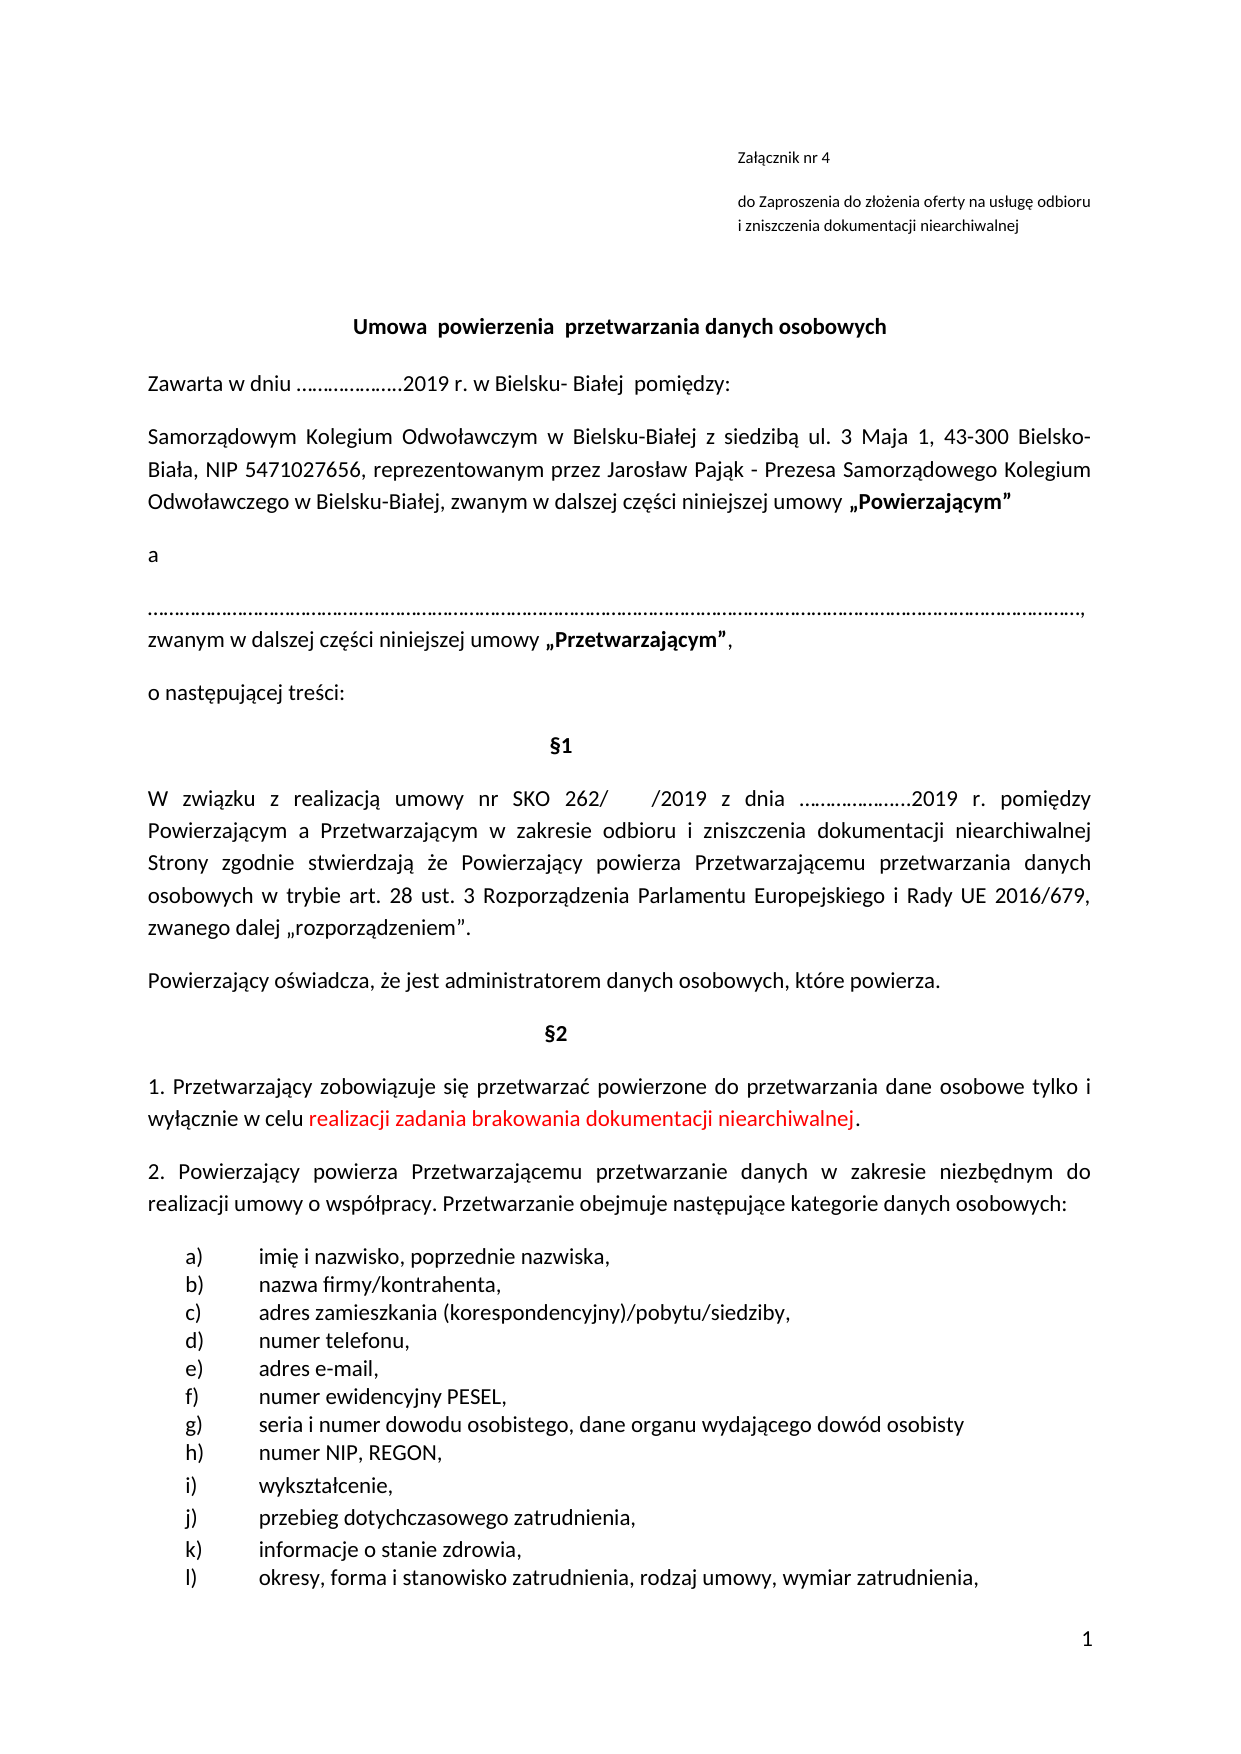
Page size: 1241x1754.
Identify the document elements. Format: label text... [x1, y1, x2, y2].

list numer telefonu, [185, 1326, 1093, 1354]
text §2 [148, 1019, 1093, 1047]
text a [148, 540, 1093, 568]
list seria i numer dowodu osobistego, dane organu wydającego dowód osobisty [185, 1411, 1093, 1438]
list przebieg dotychczasowego zatrudnienia, [185, 1503, 1093, 1531]
text Samorządowym Kolegium Odwoławczym w Bielsku-Białej z siedzibą ul. 3 Maja 1, 43-300 Bielsko-Biała, NIP 5471027656, reprezentowanym przez Jarosław Pająk - Prezesa Samorządowego Kolegium Odwoławczego w Bielsku-Białej, zwanym w dalszej części niniejszej umowy „Powierzającym” [148, 422, 1093, 515]
text 2. Powierzający powierza Przetwarzającemu przetwarzanie danych w zakresie niezbędnym do realizacji umowy o współpracy. Przetwarzanie obejmuje następujące kategorie danych osobowych: [148, 1157, 1093, 1217]
text Zawarta w dniu ………………..2019 r. w Bielsku- Białej pomiędzy: [148, 369, 1093, 397]
list imię i nazwisko, poprzednie nazwiska, [185, 1242, 1093, 1270]
text W związku z realizacją umowy nr SKO 262/ /2019 z dnia ………………...2019 r. pomiędzy Powierzającym a Przetwarzającym w zakresie odbioru i zniszczenia dokumentacji niearchiwalnej Strony zgodnie stwierdzają że Powierzający powierza Przetwarzającemu przetwarzania danych osobowych w trybie art. 28 ust. 3 Rozporządzenia Parlamentu Europejskiego i Rady UE 2016/679, zwanego dalej „rozporządzeniem”. [148, 784, 1093, 941]
text o następującej treści: [148, 678, 1093, 706]
list numer ewidencyjny PESEL, [185, 1382, 1093, 1411]
list wykształcenie, [185, 1471, 1093, 1499]
list nazwa firmy/kontrahenta, [185, 1270, 1093, 1298]
list numer NIP, REGON, [185, 1438, 1093, 1467]
text Umowa powierzenia przetwarzania danych osobowych [148, 312, 1093, 340]
text Powierzający oświadcza, że jest administratorem danych osobowych, które powierza. [148, 966, 1093, 994]
list informacje o stanie zdrowia, [185, 1535, 1093, 1563]
list okresy, forma i stanowisko zatrudnienia, rodzaj umowy, wymiar zatrudnienia, [185, 1563, 1093, 1591]
text 1. Przetwarzający zobowiązuje się przetwarzać powierzone do przetwarzania dane osobowe tylko i wyłącznie w celu realizacji zadania brakowania dokumentacji niearchiwalnej. [148, 1072, 1093, 1132]
text Załącznik nr 4 [664, 148, 1093, 168]
text ……………………………………………………………………………………………………………………………………………………………, zwanym w dalszej części niniejszej umowy „Przetwarzającym”, [148, 593, 1093, 653]
text do Zaproszenia do złożenia oferty na usługę odbioru i zniszczenia dokumentacji niearchiwalnej [738, 192, 1093, 235]
text §1 [148, 731, 1093, 759]
list adres zamieszkania (korespondencyjny)/pobytu/siedziby, [185, 1298, 1093, 1326]
list adres e-mail, [185, 1354, 1093, 1382]
